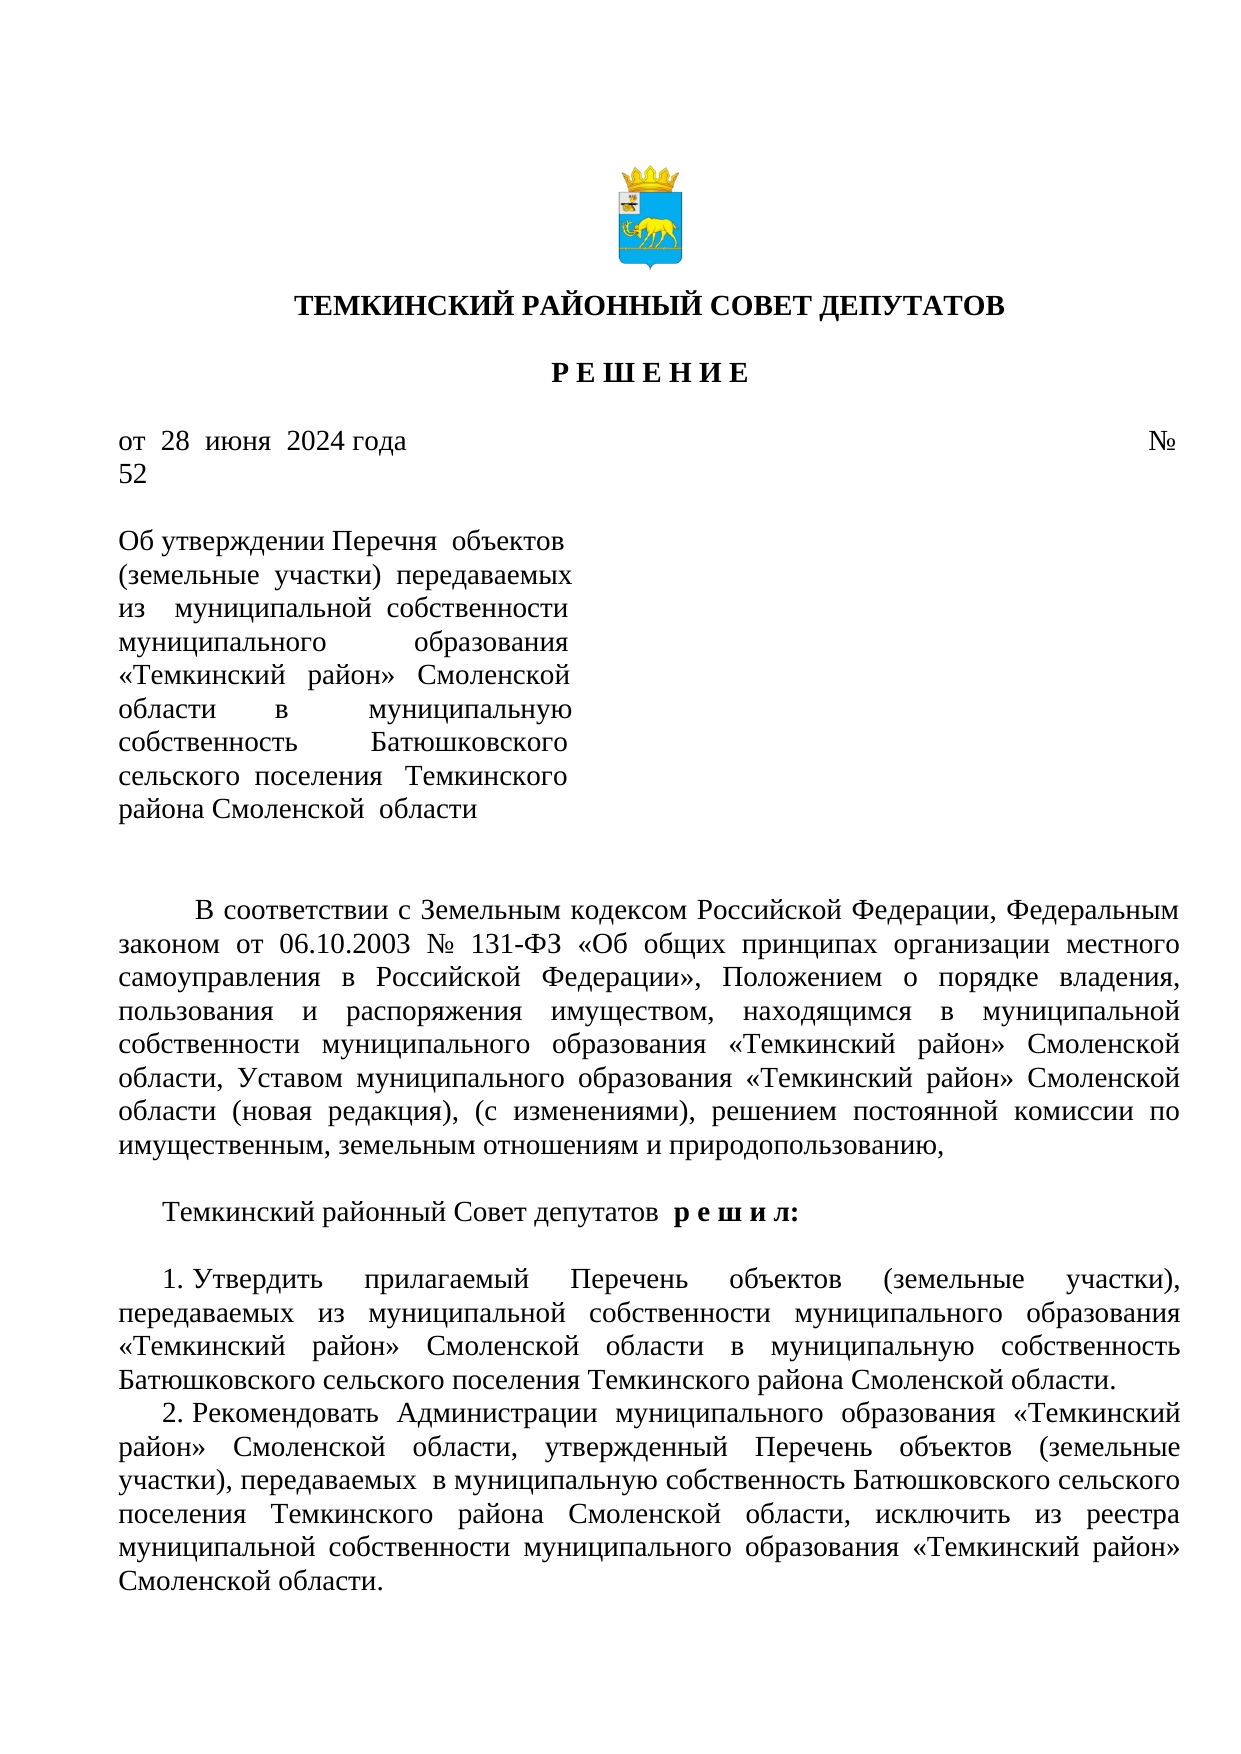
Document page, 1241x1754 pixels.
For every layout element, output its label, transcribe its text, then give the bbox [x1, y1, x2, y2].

text Р Е Ш Е Н И Е [118, 356, 1181, 389]
text В соответствии с Земельным кодексом Российской Федерации, Федеральным законом от 06.10.2003 № 131-ФЗ «Об общих принципах организации местного самоуправления в Российской Федерации», Положением о порядке владения, пользования и распоряжения имуществом, находящимся в муниципальной собственности муниципального образования «Темкинский район» Смоленской области, Уставом муниципального образования «Темкинский район» Смоленской области (новая редакция), (с изменениями), решением постоянной комиссии по имущественным, земельным отношениям и природопользованию, [118, 892, 1181, 1161]
picture [615, 165, 684, 270]
text Об утверждении Перечня объектов [118, 523, 1181, 557]
text муниципального образования [118, 624, 1181, 657]
text собственность Батюшковского [118, 724, 1181, 758]
text Темкинский районный Совет депутатов р е ш и л: [118, 1194, 1181, 1228]
text области в муниципальную [118, 691, 1181, 724]
text ТЕМКИНСКИЙ РАЙОННЫЙ СОВЕТ ДЕПУТАТОВ [118, 288, 1181, 322]
text «Темкинский район» Смоленской [118, 657, 1181, 691]
text сельского поселения Темкинского [118, 758, 1181, 792]
text из муниципальной собственности [118, 590, 1181, 624]
list Утвердить прилагаемый Перечень объектов (земельные участки), передаваемых из муниципальной собственности муниципального образования «Темкинский район» Смоленской области в муниципальную собственность Батюшковского сельского поселения Темкинского района Смоленской области. [118, 1261, 1181, 1395]
list Рекомендовать Администрации муниципального образования «Темкинский район» Смоленской области, утвержденный Перечень объектов (земельные участки), передаваемых в муниципальную собственность Батюшковского сельского поселения Темкинского района Смоленской области, исключить из реестра муниципальной собственности муниципального образования «Темкинский район» Смоленской области. [118, 1395, 1181, 1597]
text района Смоленской области [118, 792, 1181, 825]
text от 28 июня 2024 года № 52 [118, 423, 1181, 490]
text (земельные участки) передаваемых [118, 557, 1181, 590]
